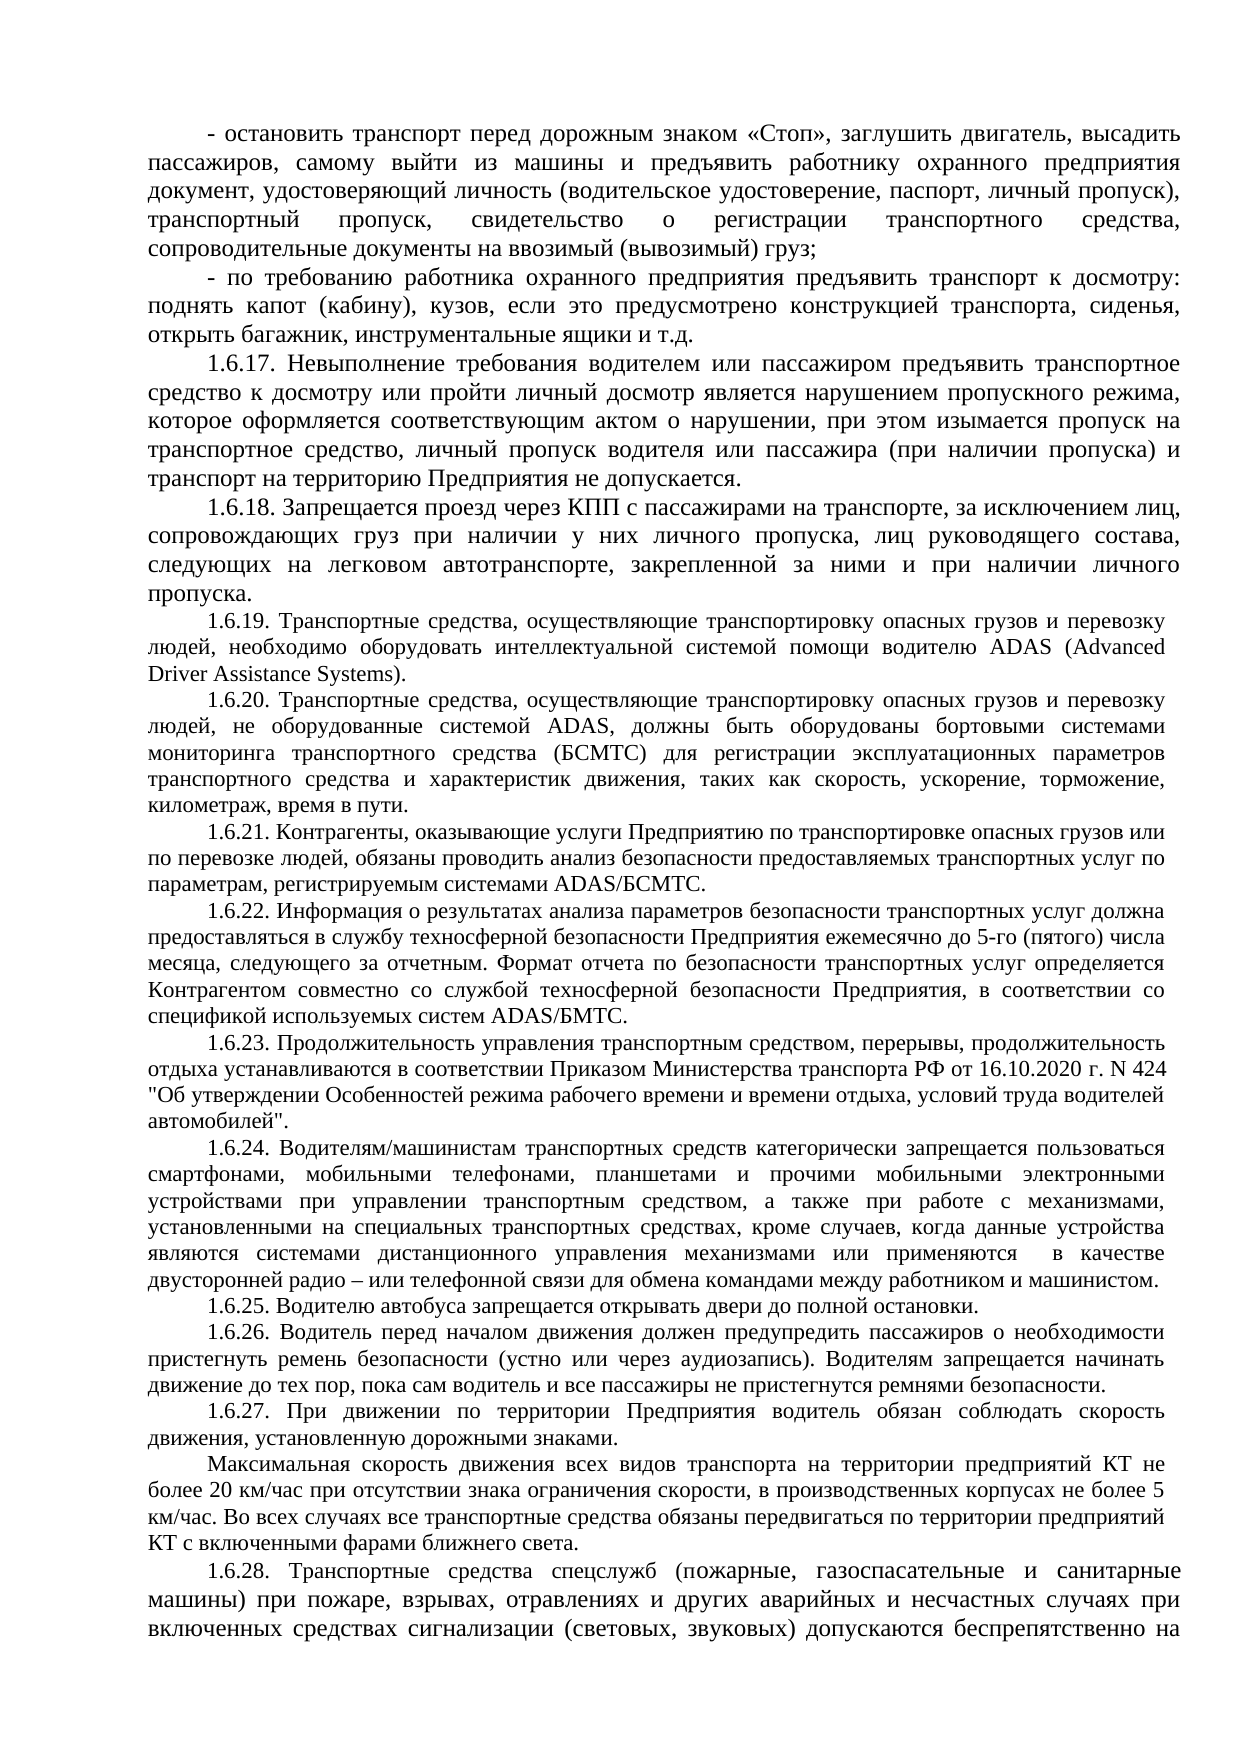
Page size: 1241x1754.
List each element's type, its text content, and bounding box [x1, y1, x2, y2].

text - остановить транспорт перед дорожным знаком «Стоп», заглушить двигатель, высадить пассажиров, самому выйти из машины и предъявить работнику охранного предприятия документ, удостоверяющий личность (водительское удостоверение, паспорт, личный пропуск), транспортный пропуск, свидетельство о регистрации транспортного средства, сопроводительные документы на ввозимый (вывозимый) груз; [148, 118, 1181, 262]
text - по требованию работника охранного предприятия предъявить транспорт к досмотру: поднять капот (кабину), кузов, если это предусмотрено конструкцией транспорта, сиденья, открыть багажник, инструментальные ящики и т.д. [148, 262, 1181, 348]
text 1.6.17. Невыполнение требования водителем или пассажиром предъявить транспортное средство к досмотру или пройти личный досмотр является нарушением пропускного режима, которое оформляется соответствующим актом о нарушении, при этом изымается пропуск на транспортное средство, личный пропуск водителя или пассажира (при наличии пропуска) и транспорт на территорию Предприятия не допускается. [148, 348, 1181, 492]
text 1.6.23. Продолжительность управления транспортным средством, перерывы, продолжительность отдыха устанавливаются в соответствии Приказом Министерства транспорта РФ от 16.10.2020 г. N 424 "Об утверждении Особенностей режима рабочего времени и времени отдыха, условий труда водителей автомобилей". [148, 1028, 1167, 1134]
text Максимальная скорость движения всех видов транспорта на территории предприятий КТ не более 20 км/час при отсутствии знака ограничения скорости, в производственных корпусах не более 5 км/час. Во всех случаях все транспортные средства обязаны передвигаться по территории предприятий КТ с включенными фарами ближнего света. [148, 1450, 1167, 1556]
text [148, 1556, 1181, 1642]
text 1.6.26. Водитель перед началом движения должен предупредить пассажиров о необходимости пристегнуть ремень безопасности (устно или через аудиозапись). Водителям запрещается начинать движение до тех пор, пока сам водитель и все пассажиры не пристегнутся ремнями безопасности. [148, 1318, 1167, 1397]
text 1.6.19. Транспортные средства, осуществляющие транспортировку опасных грузов и перевозку людей, необходимо оборудовать интеллектуальной системой помощи водителю ADAS (Advanced Driver Assistance Systems). [148, 607, 1167, 686]
text 1.6.18. Запрещается проезд через КПП с пассажирами на транспорте, за исключением лиц, сопровождающих груз при наличии у них личного пропуска, лиц руководящего состава, следующих на легковом автотранспорте, закрепленной за ними и при наличии личного пропуска. [148, 492, 1181, 607]
text 1.6.27. При движении по территории Предприятия водитель обязан соблюдать скорость движения, установленную дорожными знаками. [148, 1397, 1167, 1450]
text 1.6.21. Контрагенты, оказывающие услуги Предприятию по транспортировке опасных грузов или по перевозке людей, обязаны проводить анализ безопасности предоставляемых транспортных услуг по параметрам, регистрируемым системами ADAS/БСМТС. [148, 818, 1167, 897]
text 1.6.22. Информация о результатах анализа параметров безопасности транспортных услуг должна предоставляться в службу техносферной безопасности Предприятия ежемесячно до 5-го (пятого) числа месяца, следующего за отчетным. Формат отчета по безопасности транспортных услуг определяется Контрагентом совместно со службой техносферной безопасности Предприятия, в соответствии со спецификой используемых систем ADAS/БМТС. [148, 897, 1167, 1028]
text 1.6.25. Водителю автобуса запрещается открывать двери до полной остановки. [148, 1292, 1167, 1318]
text 1.6.24. Водителям/машинистам транспортных средств категорически запрещается пользоваться смартфонами, мобильными телефонами, планшетами и прочими мобильными электронными устройствами при управлении транспортным средством, а также при работе с механизмами, установленными на специальных транспортных средствах, кроме случаев, когда данные устройства являются системами дистанционного управления механизмами или применяются в качестве двусторонней радио – или телефонной связи для обмена командами между работником и машинистом. [148, 1134, 1167, 1292]
text 1.6.20. Транспортные средства, осуществляющие транспортировку опасных грузов и перевозку людей, не оборудованные системой ADAS, должны быть оборудованы бортовыми системами мониторинга транспортного средства (БСМТС) для регистрации эксплуатационных параметров транспортного средства и характеристик движения, таких как скорость, ускорение, торможение, километраж, время в пути. [148, 686, 1167, 818]
